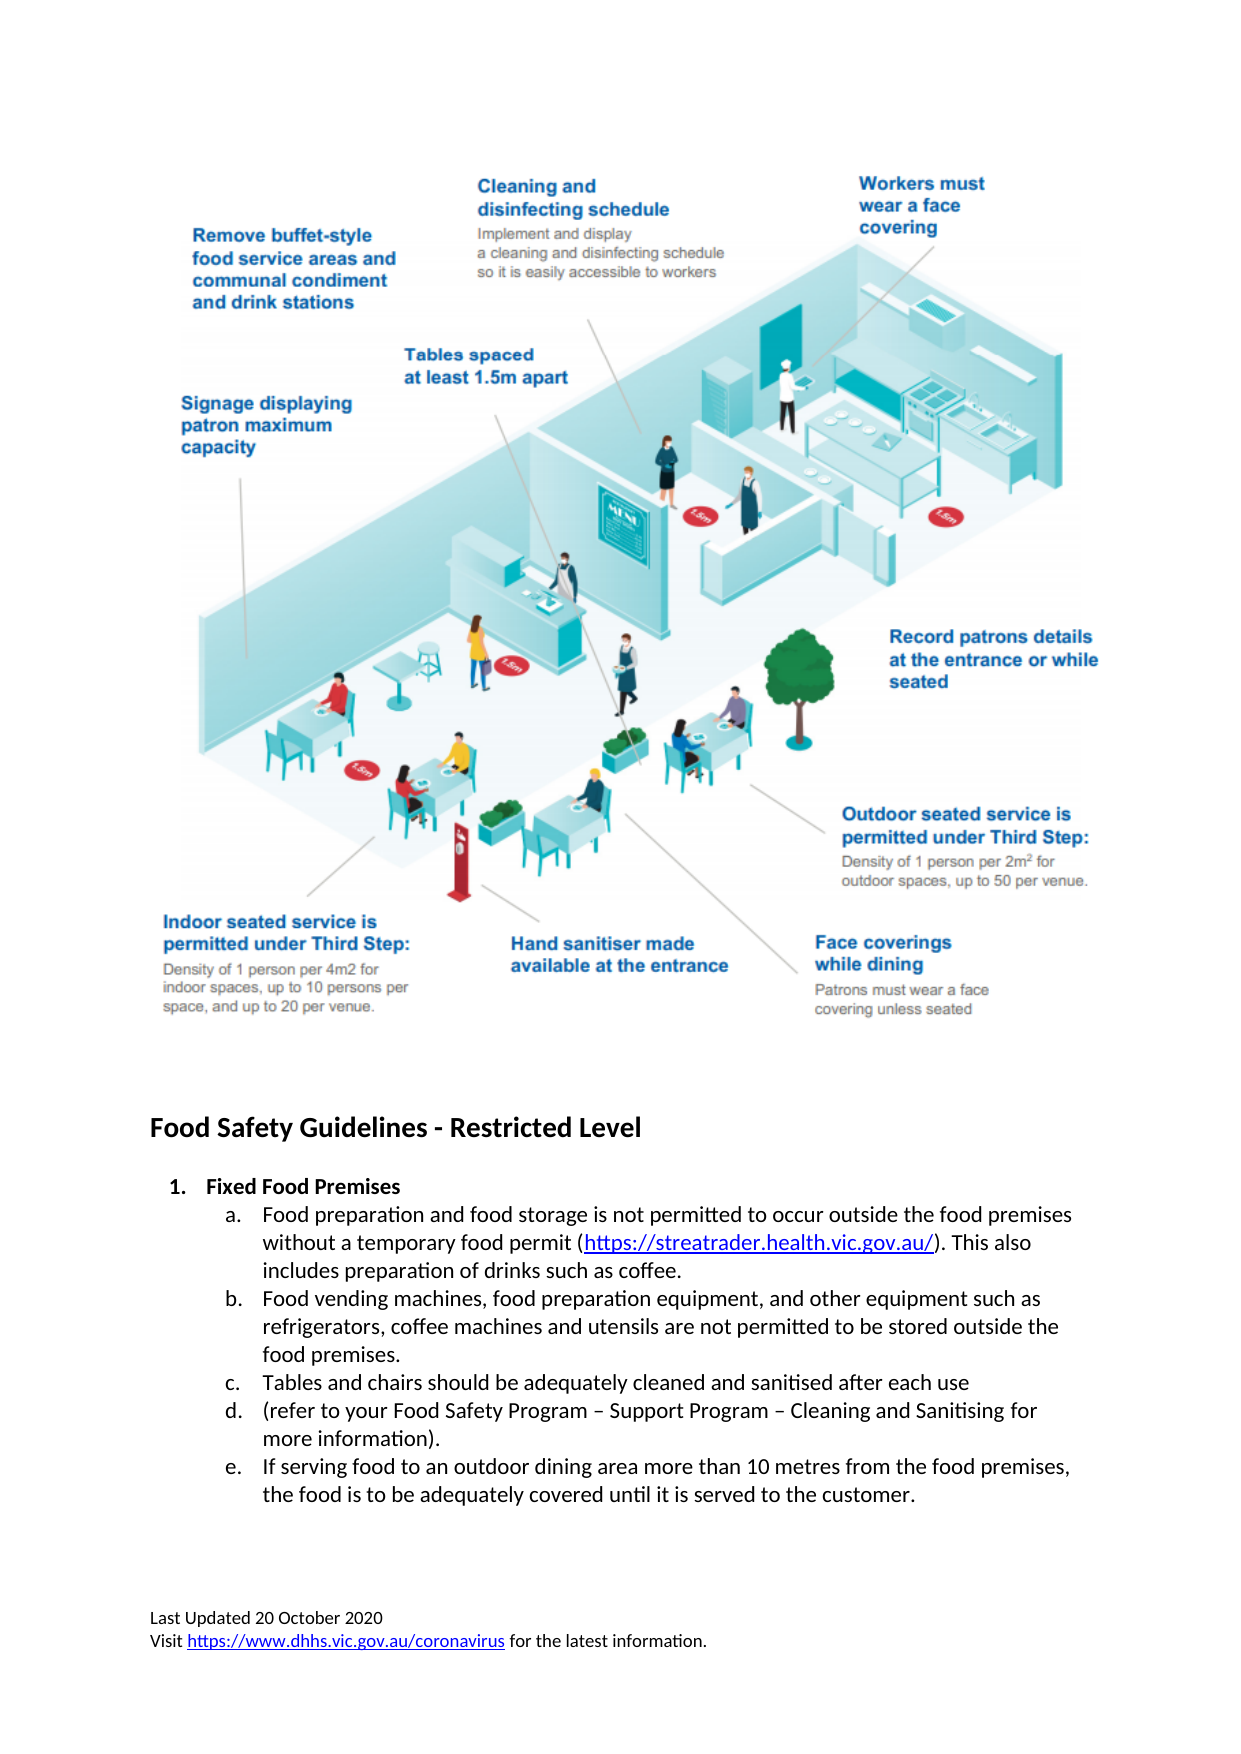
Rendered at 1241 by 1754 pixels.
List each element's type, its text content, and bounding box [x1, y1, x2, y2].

list Fixed Food Premises [169, 1172, 1090, 1200]
list Food preparation and food storage is not permitted to occur outside the food premises without a temporary food permit (https://streatrader.health.vic.gov.au/). This also includes preparation of drinks such as coffee. [225, 1200, 1090, 1284]
picture [150, 150, 1127, 1058]
list Tables and chairs should be adequately cleaned and sanitised after each use [225, 1368, 1090, 1396]
list (refer to your Food Safety Program – Support Program – Cleaning and Sanitising for more information). [225, 1396, 1090, 1452]
list If serving food to an outdoor dining area more than 10 metres from the food premises, the food is to be adequately covered until it is served to the customer. [225, 1452, 1090, 1508]
text Food Safety Guidelines - Restricted Level [150, 1109, 1090, 1144]
list Food vending machines, food preparation equipment, and other equipment such as refrigerators, coffee machines and utensils are not permitted to be stored outside the food premises. [225, 1284, 1090, 1368]
